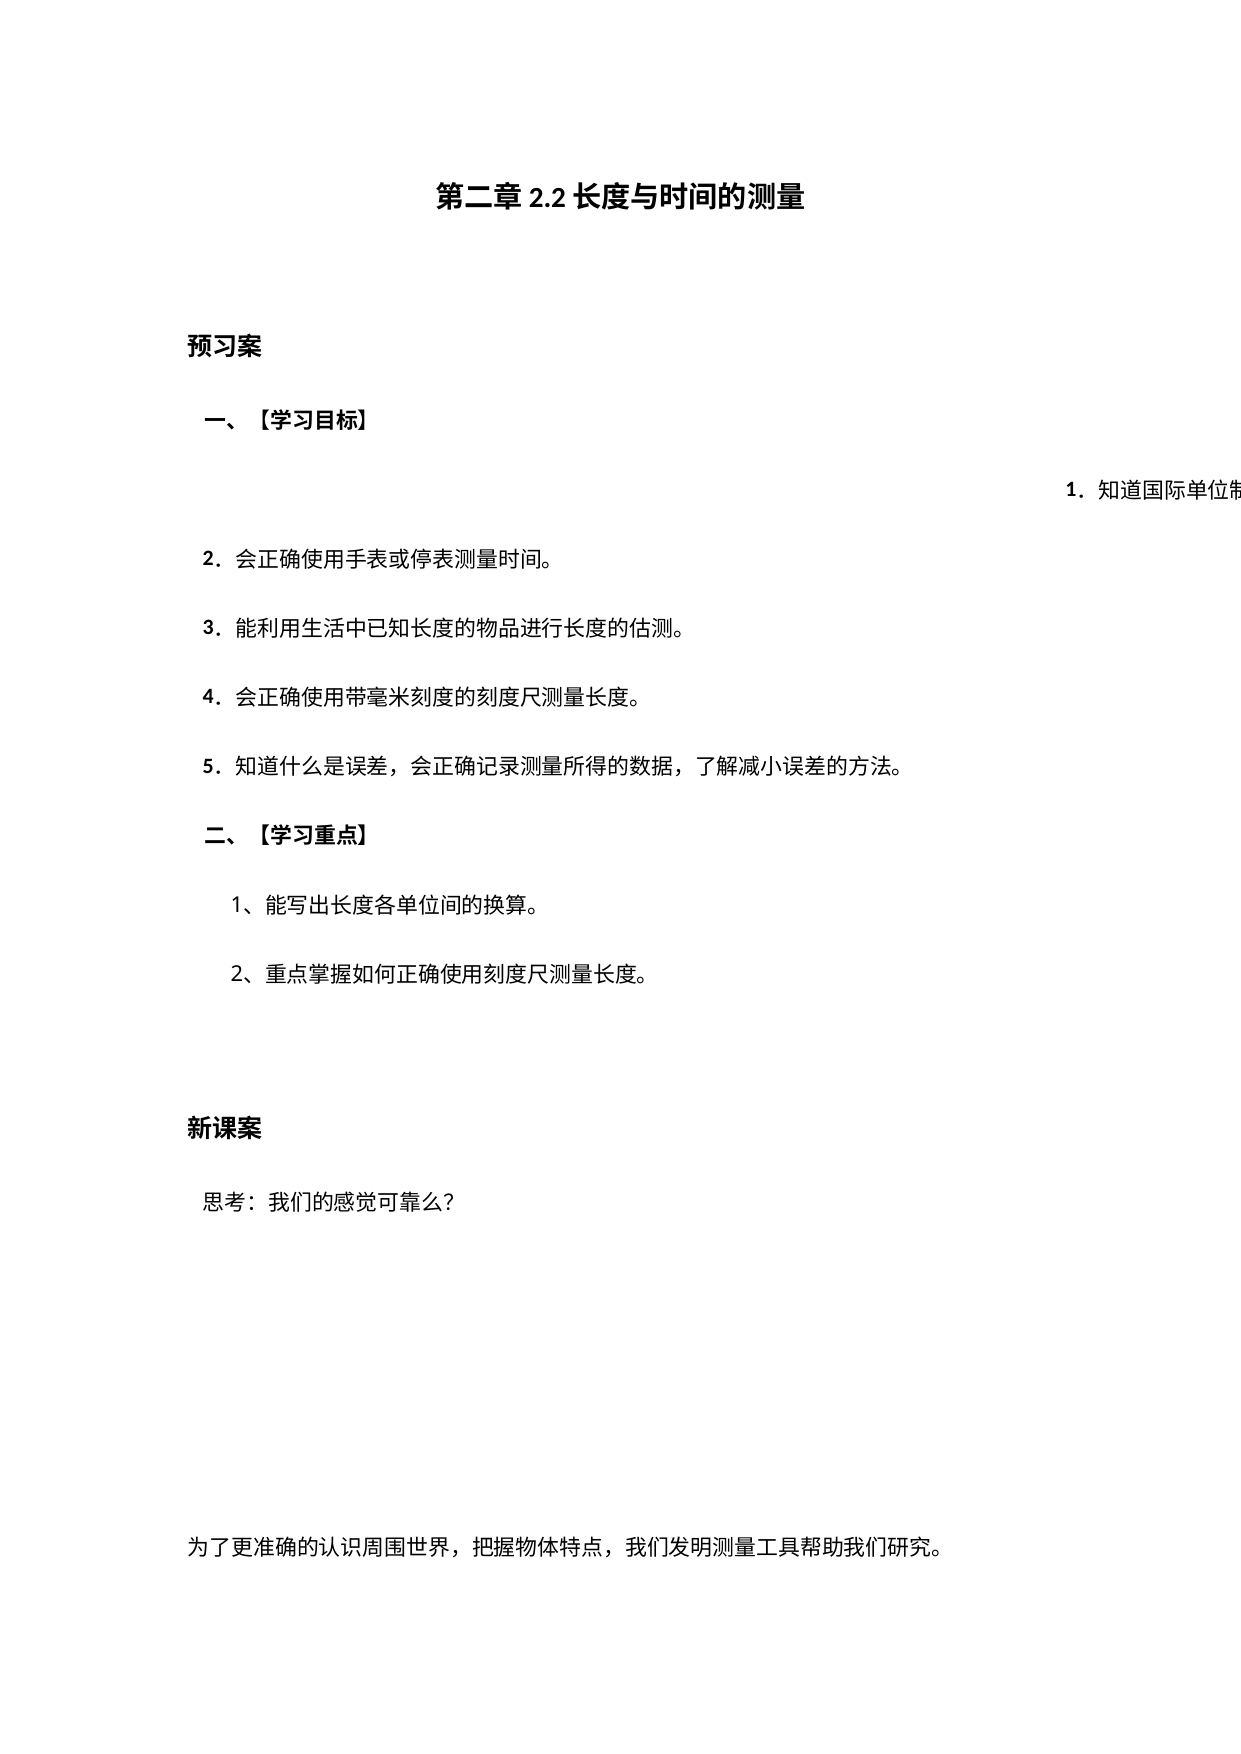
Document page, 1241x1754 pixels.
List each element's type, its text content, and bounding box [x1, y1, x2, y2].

list 预习案 [187, 312, 1053, 377]
list 新课案 [187, 1094, 1053, 1159]
text 2、重点掌握如何正确使用刻度尺测量长度。 [187, 956, 1053, 989]
text 5．知道什么是误差，会正确记录测量所得的数据，了解减小误差的方法。 [187, 749, 1053, 781]
text 2．会正确使用手表或停表测量时间。 [187, 541, 1053, 574]
list 为了更准确的认识周围世界，把握物体特点，我们发明测量工具帮助我们研究。 [187, 1529, 1053, 1562]
text 1、能写出长度各单位间的换算。 [187, 887, 1053, 920]
text 4．会正确使用带毫米刻度的刻度尺测量长度。 [187, 680, 1053, 712]
text 一、【学习目标】 [187, 403, 1053, 436]
text 二、【学习重点】 [187, 818, 1053, 851]
list 思考：我们的感觉可靠么？ [187, 1185, 1053, 1217]
list 第二章2.2长度与时间的测量 [187, 162, 1053, 227]
text 3．能利用生活中已知长度的物品进行长度的估测。 [187, 611, 1053, 643]
